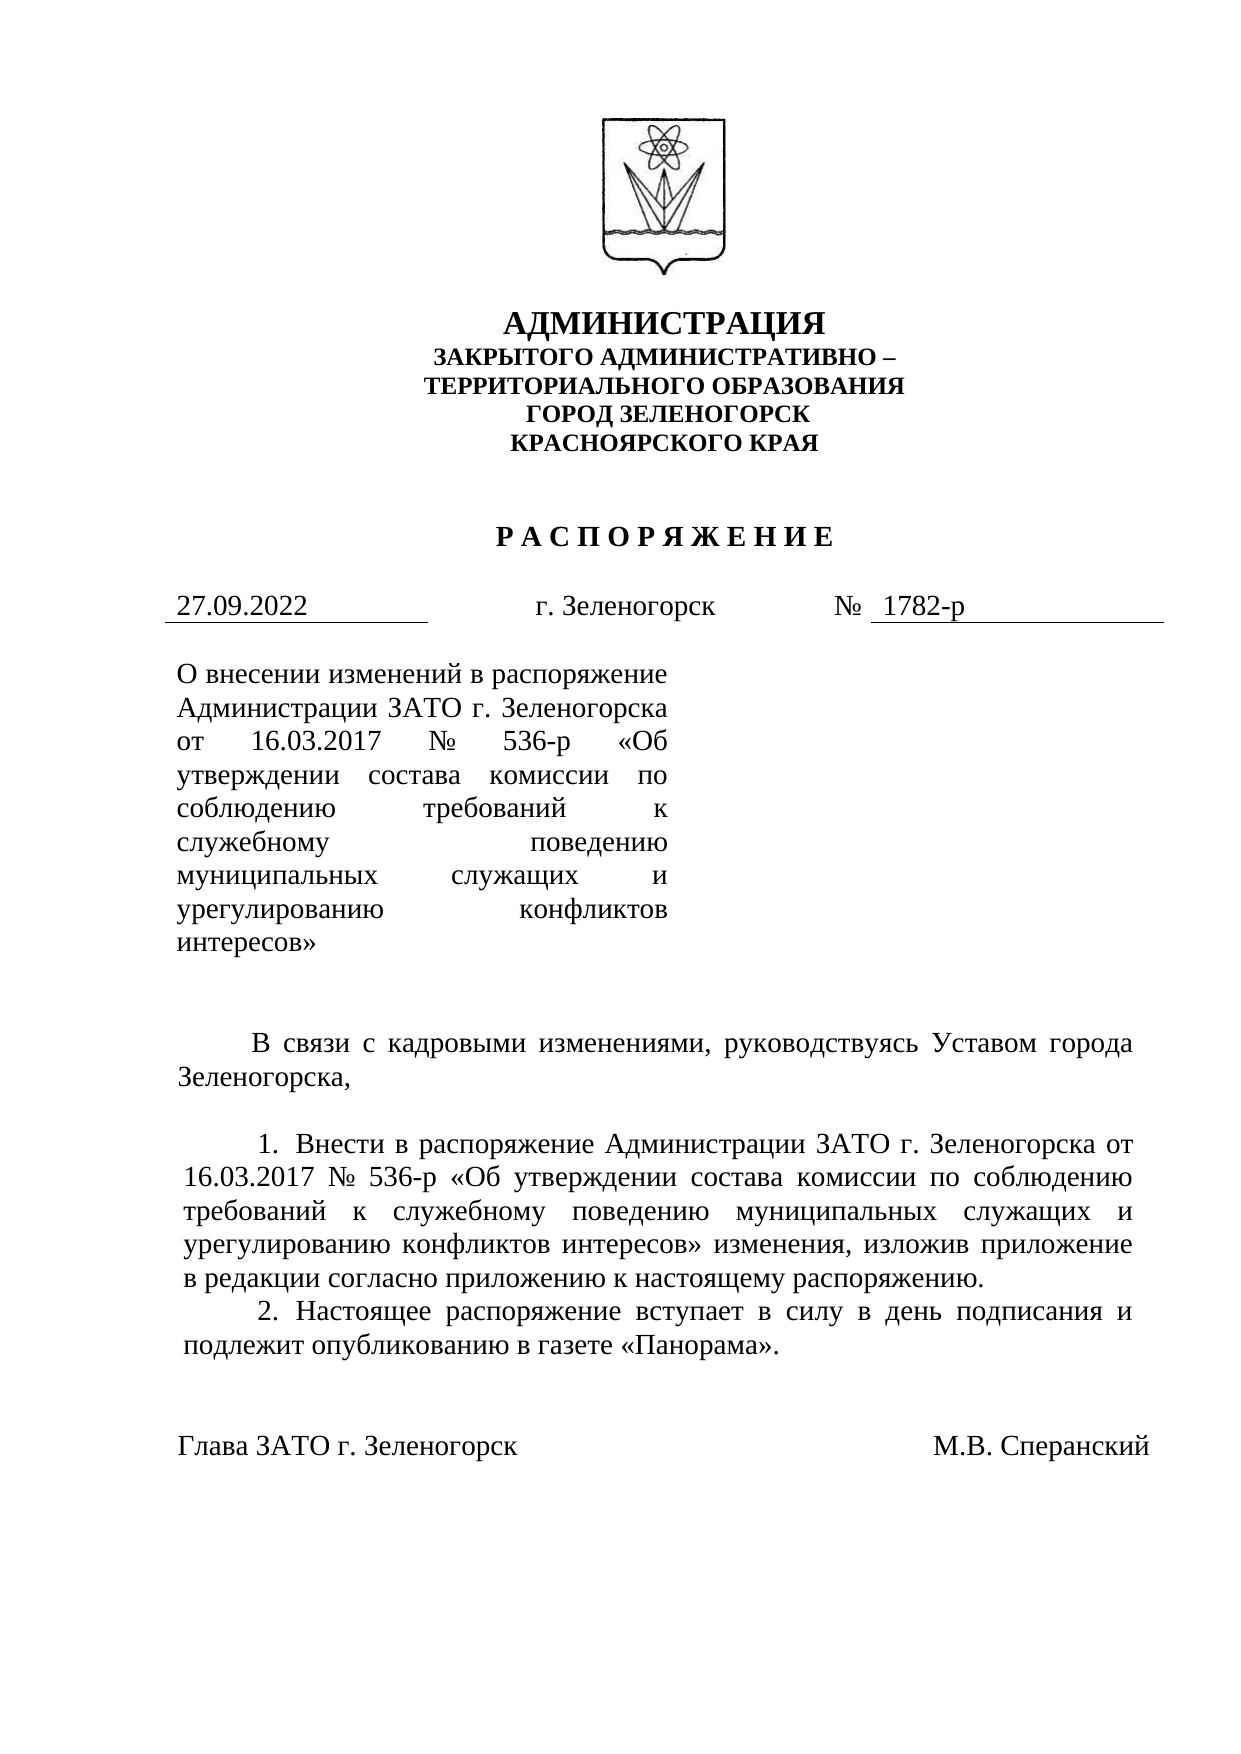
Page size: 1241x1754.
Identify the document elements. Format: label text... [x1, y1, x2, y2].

text В связи с кадровыми изменениями, руководствуясь Уставом города Зеленогорска, [177, 1025, 1134, 1092]
table_cell 27.09.2022 [165, 553, 428, 622]
list Настоящее распоряжение вступает в силу в день подписания и подлежит опубликованию в газете «Панорама». [183, 1293, 1134, 1361]
table_cell № [823, 553, 871, 622]
table_cell О внесении изменений в распоряжение Администрации ЗАТО г. Зеленогорска от 16.03.2017 № 536-р «Об утверждении состава комиссии по соблюдению требований к служебному поведению муниципальных служащих и урегулированию конфликтов интересов» [165, 622, 679, 958]
table_cell г. Зеленогорск [428, 553, 823, 622]
picture [602, 118, 727, 275]
list Глава ЗАТО г. Зеленогорск М.В. Сперанский [177, 1428, 1152, 1461]
table_cell 1782-р [871, 553, 1163, 622]
list Внести в распоряжение Администрации ЗАТО г. Зеленогорска от 16.03.2017 № 536-р «Об утверждении состава комиссии по соблюдению требований к служебному поведению муниципальных служащих и урегулированию конфликтов интересов» изменения, изложив приложение в редакции согласно приложению к настоящему распоряжению. [183, 1126, 1134, 1293]
table_header АДМИНИСТРАЦИЯ ЗАКРЫТОГО АДМИНИСТРАТИВНО – ТЕРРИТОРИАЛЬНОГО ОБРАЗОВАНИЯ ГОРОД ЗЕЛЕНОГОРСК КРАСНОЯРСКОГО КРАЯ Р А С П О Р Я Ж Е Н И Е [165, 118, 1163, 553]
